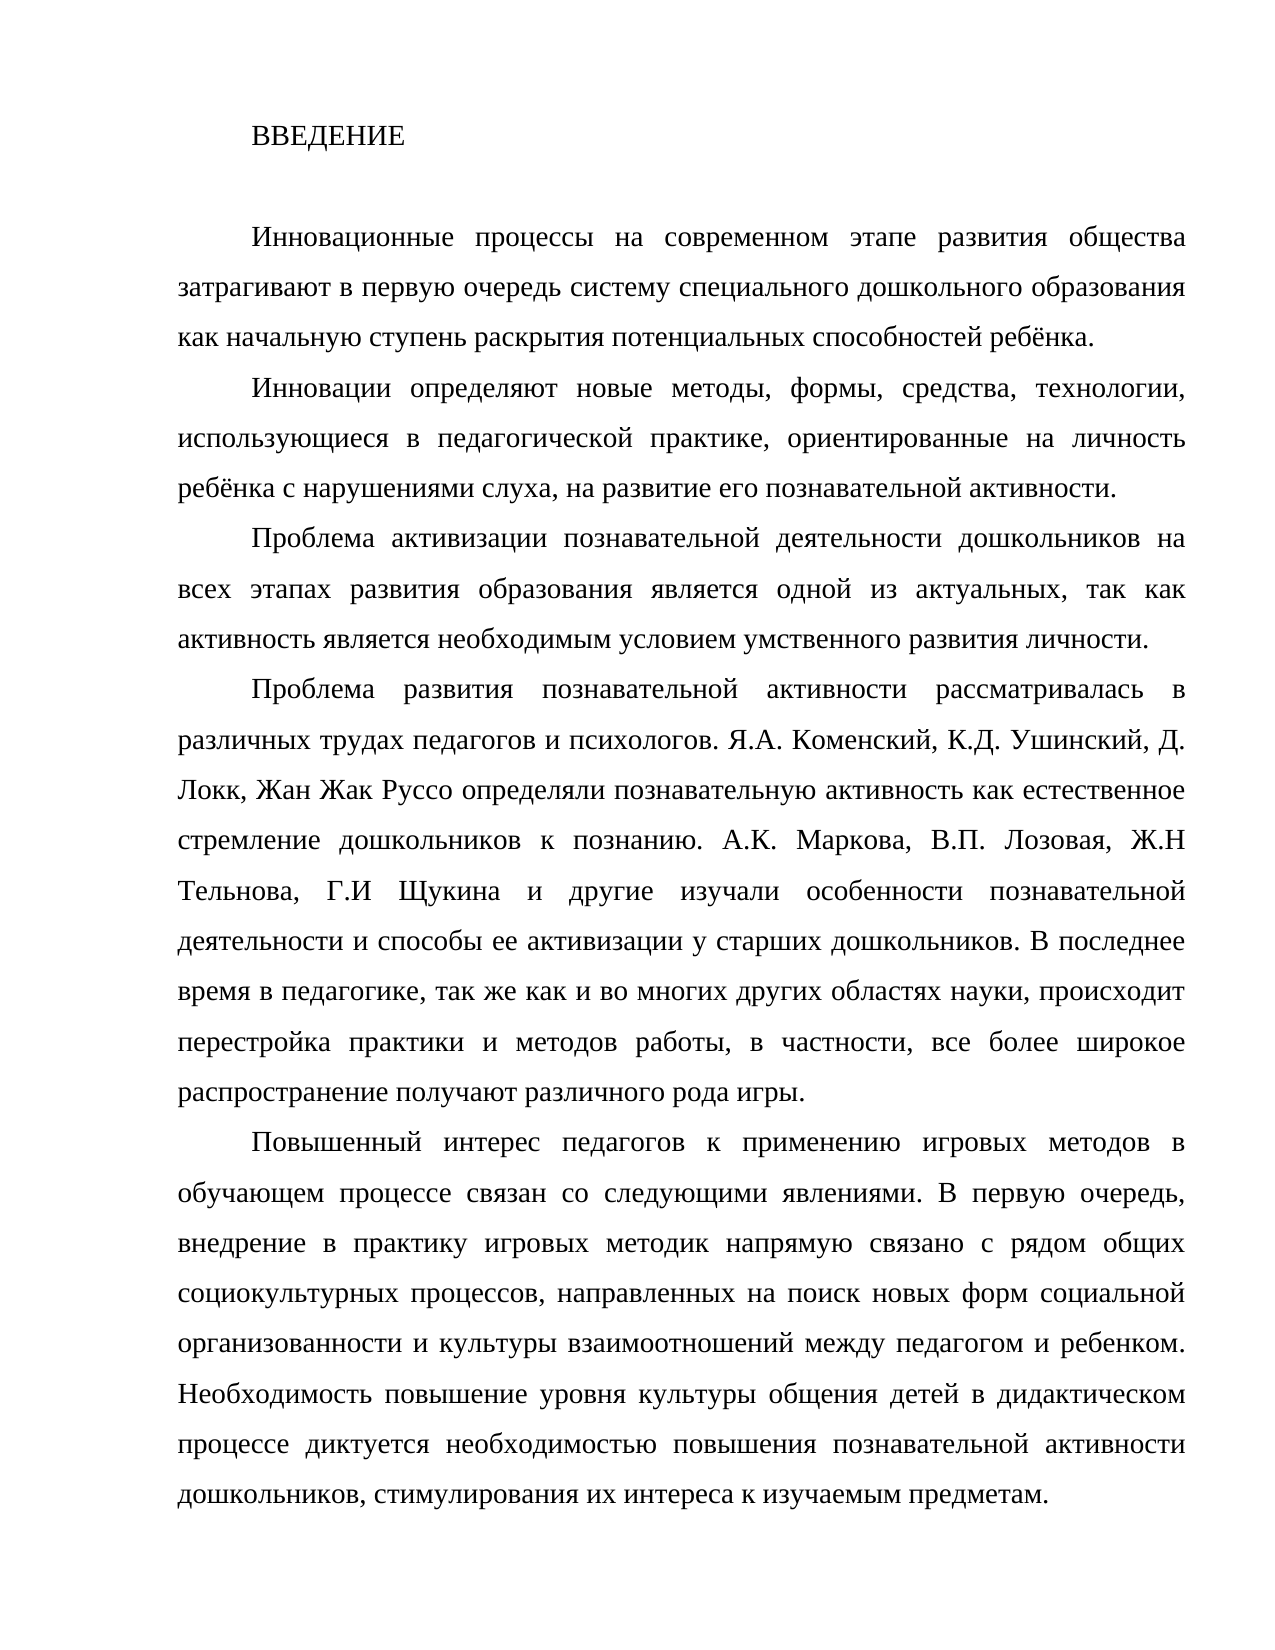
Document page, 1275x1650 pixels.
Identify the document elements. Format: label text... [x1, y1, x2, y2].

text Инновации определяют новые методы, формы, средства, технологии, использующиеся в педагогической практике, ориентированные на личность ребёнка с нарушениями слуха, на развитие его познавательной активности. [177, 370, 1186, 504]
text Инновационные процессы на современном этапе развития общества затрагивают в первую очередь систему специального дошкольного образования как начальную ступень раскрытия потенциальных способностей ребёнка. [177, 219, 1186, 353]
text ВВЕДЕНИЕ [177, 118, 1186, 152]
text Повышенный интерес педагогов к применению игровых методов в обучающем процессе связан со следующими явлениями. В первую очередь, внедрение в практику игровых методик напрямую связано с рядом общих социокультурных процессов, направленных на поиск новых форм социальной организованности и культуры взаимоотношений между педагогом и ребенком. Необходимость повышение уровня культуры общения детей в дидактическом процессе диктуется необходимостью повышения познавательной активности дошкольников, стимулирования их интереса к изучаемым предметам. [177, 1124, 1186, 1510]
text Проблема развития познавательной активности рассматривалась в различных трудах педагогов и психологов. Я.А. Коменский, К.Д. Ушинский, Д. Локк, Жан Жак Руссо определяли познавательную активность как естественное стремление дошкольников к познанию. А.К. Маркова, В.П. Лозовая, Ж.Н Тельнова, Г.И Щукина и другие изучали особенности познавательной деятельности и способы ее активизации у старших дошкольников. В последнее время в педагогике, так же как и во многих других областях науки, происходит перестройка практики и методов работы, в частности, все более широкое распространение получают различного рода игры. [177, 672, 1186, 1108]
text Проблема активизации познавательной деятельности дошкольников на всех этапах развития образования является одной из актуальных, так как активность является необходимым условием умственного развития личности. [177, 521, 1186, 655]
